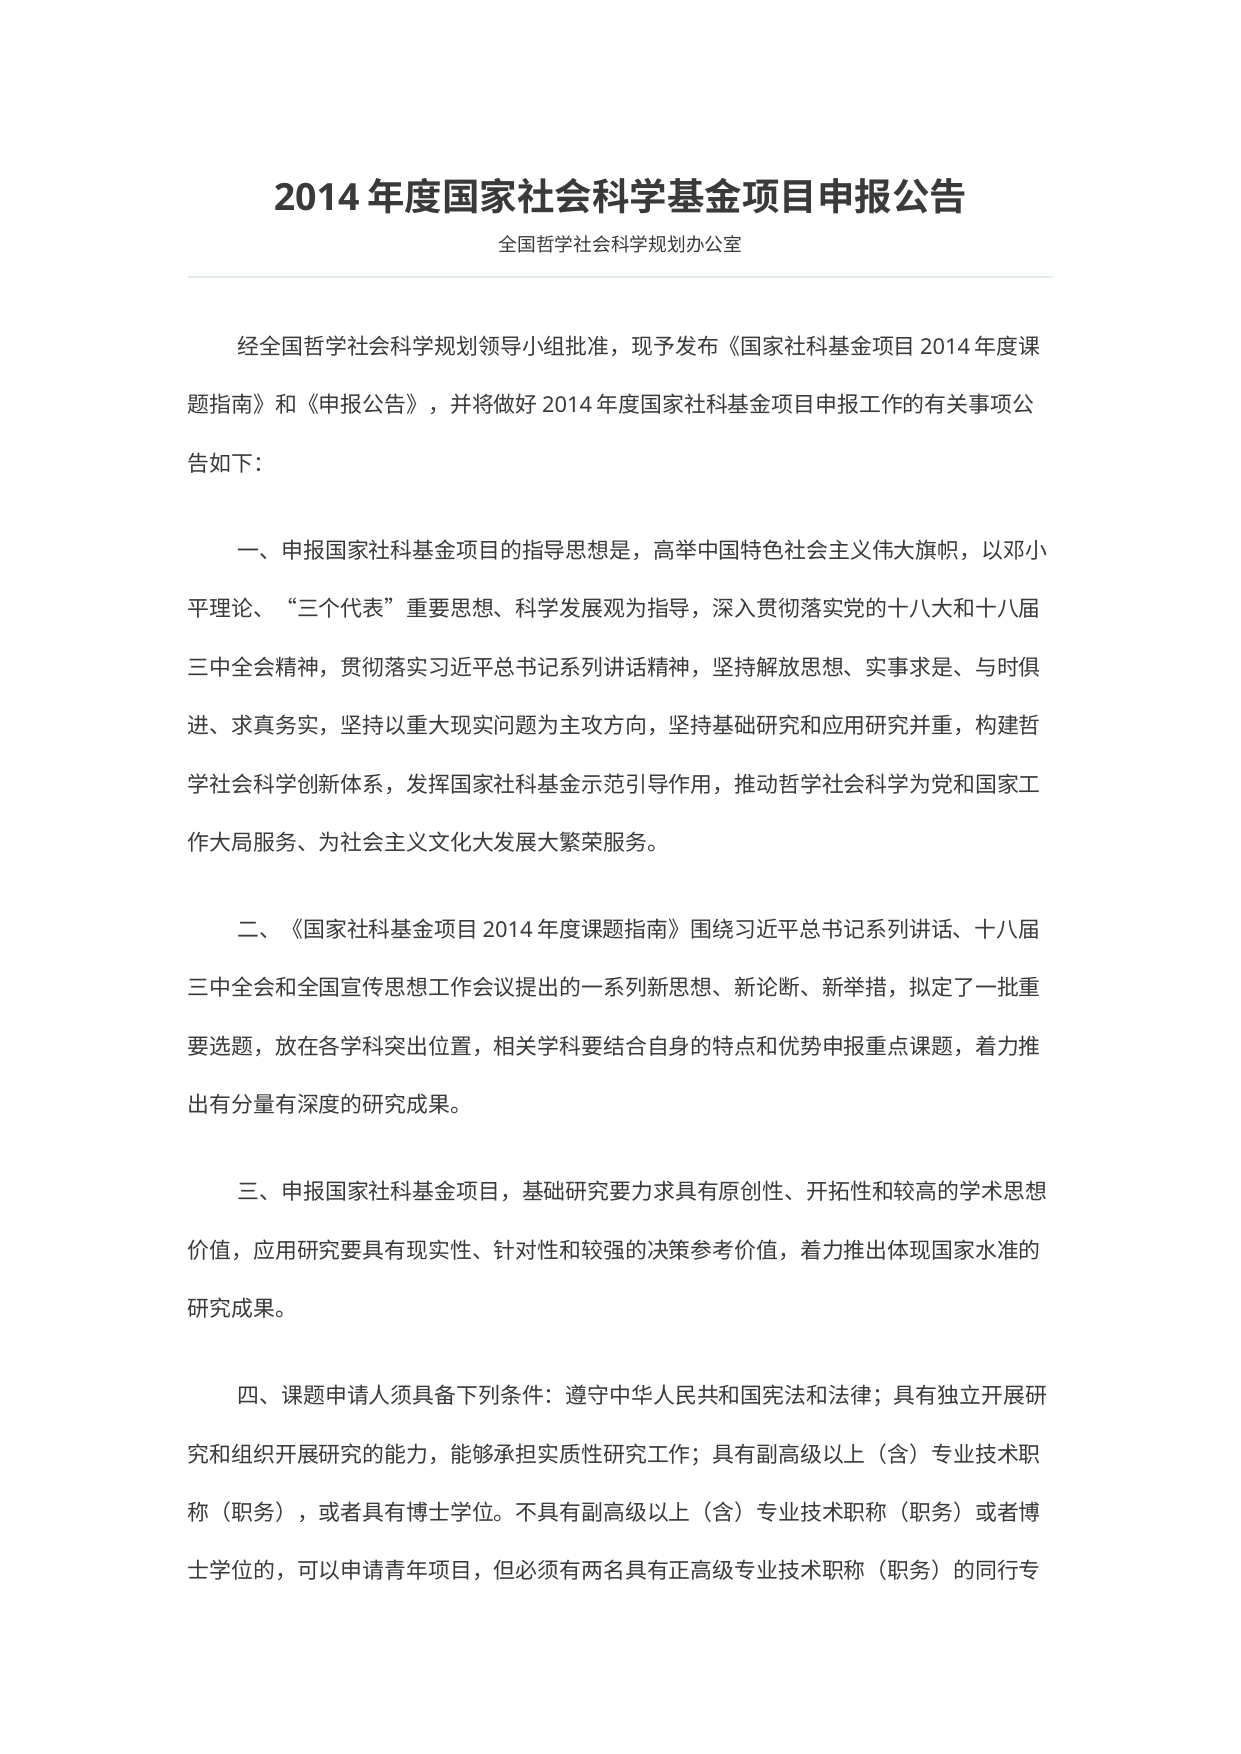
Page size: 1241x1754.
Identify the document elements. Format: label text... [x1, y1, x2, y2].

text 二、《国家社科基金项目2014年度课题指南》围绕习近平总书记系列讲话、十八届三中全会和全国宣传思想工作会议提出的一系列新思想、新论断、新举措，拟定了一批重要选题，放在各学科突出位置，相关学科要结合自身的特点和优势申报重点课题，着力推出有分量有深度的研究成果。 [187, 912, 1053, 1119]
text 经全国哲学社会科学规划领导小组批准，现予发布《国家社科基金项目2014年度课题指南》和《申报公告》，并将做好2014年度国家社科基金项目申报工作的有关事项公告如下： [187, 328, 1053, 478]
text 一、申报国家社科基金项目的指导思想是，高举中国特色社会主义伟大旗帜，以邓小平理论、“三个代表”重要思想、科学发展观为指导，深入贯彻落实党的十八大和十八届三中全会精神，贯彻落实习近平总书记系列讲话精神，坚持解放思想、实事求是、与时俱进、求真务实，坚持以重大现实问题为主攻方向，坚持基础研究和应用研究并重，构建哲学社会科学创新体系，发挥国家社科基金示范引导作用，推动哲学社会科学为党和国家工作大局服务、为社会主义文化大发展大繁荣服务。 [187, 532, 1053, 857]
text 全国哲学社会科学规划办公室 [187, 227, 1053, 278]
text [187, 1378, 1053, 1586]
text 三、申报国家社科基金项目，基础研究要力求具有原创性、开拓性和较高的学术思想价值，应用研究要具有现实性、针对性和较强的决策参考价值，着力推出体现国家水准的研究成果。 [187, 1174, 1053, 1323]
text 2014年度国家社会科学基金项目申报公告 [187, 162, 1053, 227]
